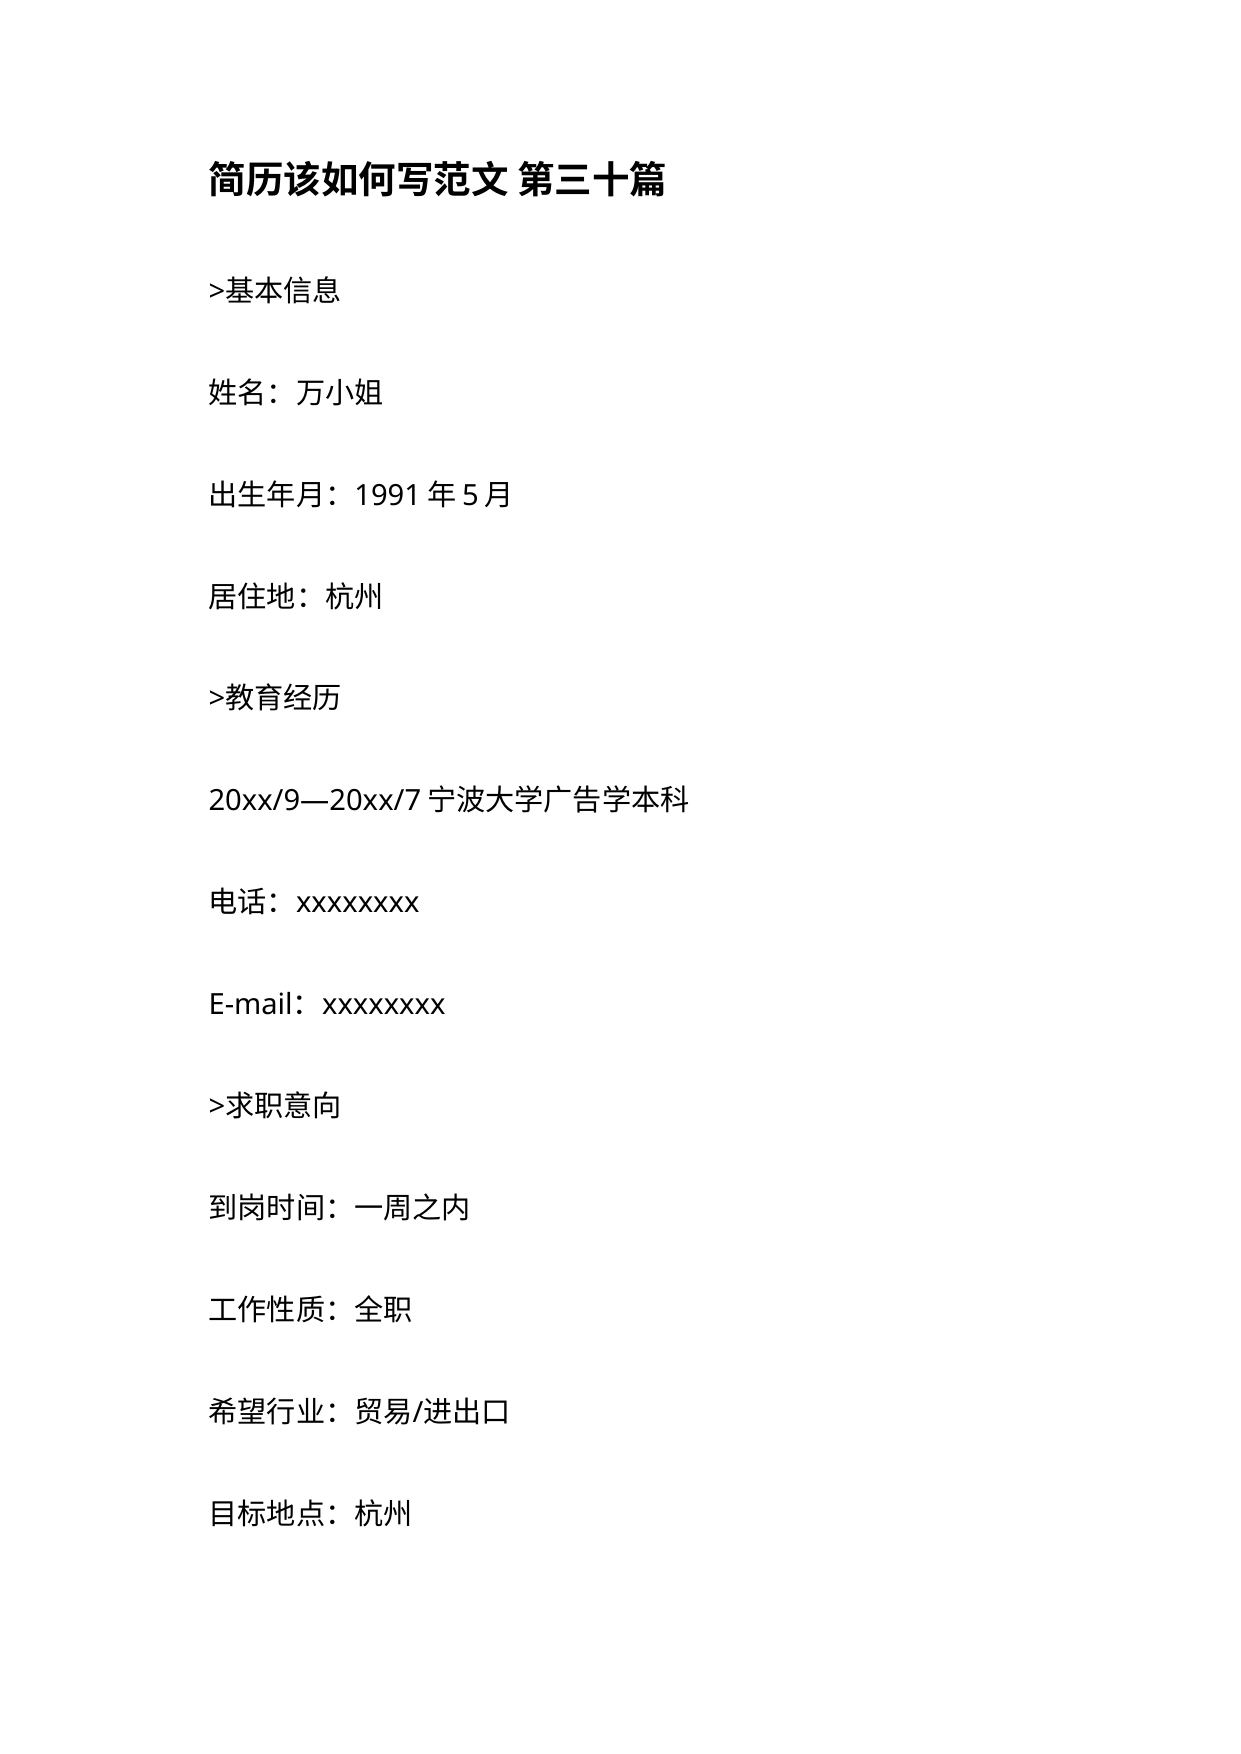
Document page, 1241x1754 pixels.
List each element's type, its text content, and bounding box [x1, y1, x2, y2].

text 出生年月：1991年5月 [150, 471, 1090, 513]
text E-mail：xxxxxxxx [150, 981, 1090, 1023]
text 姓名：万小姐 [150, 369, 1090, 412]
text >基本信息 [150, 267, 1090, 310]
text >求职意向 [150, 1083, 1090, 1125]
text 居住地：杭州 [150, 573, 1090, 615]
text 20xx/9—20xx/7宁波大学广告学本科 [150, 777, 1090, 819]
text 简历该如何写范文 第三十篇 [150, 150, 1090, 204]
text 目标地点：杭州 [150, 1490, 1090, 1533]
text 电话：xxxxxxxx [150, 879, 1090, 921]
text 希望行业：贸易/进出口 [150, 1388, 1090, 1431]
text >教育经历 [150, 675, 1090, 717]
text 到岗时间：一周之内 [150, 1185, 1090, 1227]
text 工作性质：全职 [150, 1287, 1090, 1329]
